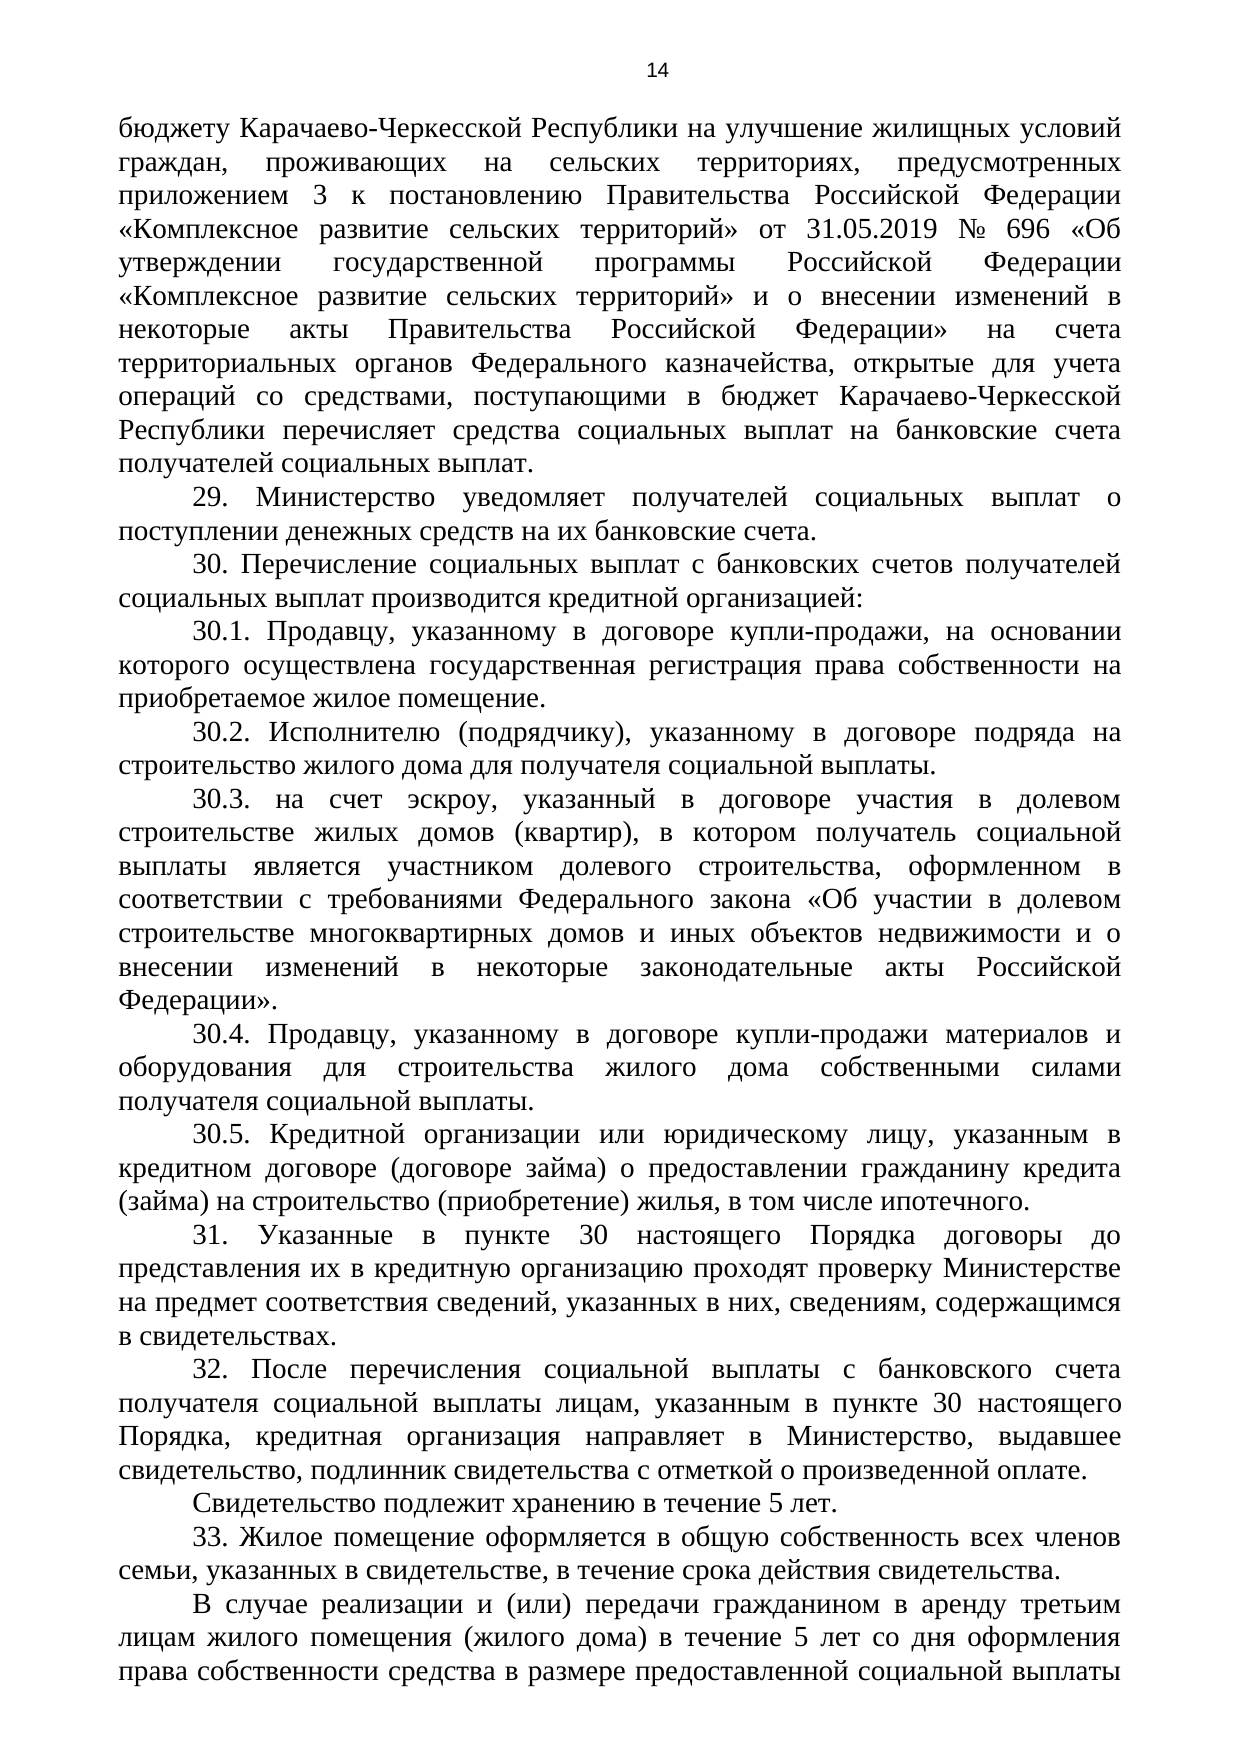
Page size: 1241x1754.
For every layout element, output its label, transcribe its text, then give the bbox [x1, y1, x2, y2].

text 30. Перечисление социальных выплат с банковских счетов получателей социальных выплат производится кредитной организацией: [118, 546, 1122, 613]
text 30.2. Исполнителю (подрядчику), указанному в договоре подряда на строительство жилого дома для получателя социальной выплаты. [118, 714, 1122, 781]
text 30.3. на счет эскроу, указанный в договоре участия в долевом строительстве жилых домов (квартир), в котором получатель социальной выплаты является участником долевого строительства, оформленном в соответствии с требованиями Федерального закона «Об участии в долевом строительстве многоквартирных домов и иных объектов недвижимости и о внесении изменений в некоторые законодательные акты Российской Федерации». [118, 781, 1122, 1016]
text 30.1. Продавцу, указанному в договоре купли-продажи, на основании которого осуществлена государственная регистрация права собственности на приобретаемое жилое помещение. [118, 613, 1122, 714]
text 31. Указанные в пункте 30 настоящего Порядка договоры до представления их в кредитную организацию проходят проверку Министерстве на предмет соответствия сведений, указанных в них, сведениям, содержащимся в свидетельствах. [118, 1217, 1122, 1351]
text 30.5. Кредитной организации или юридическому лицу, указанным в кредитном договоре (договоре займа) о предоставлении гражданину кредита (займа) на строительство (приобретение) жилья, в том числе ипотечного. [118, 1116, 1122, 1217]
text 29. Министерство уведомляет получателей социальных выплат о поступлении денежных средств на их банковские счета. [118, 479, 1122, 546]
text 30.4. Продавцу, указанному в договоре купли-продажи материалов и оборудования для строительства жилого дома собственными силами получателя социальной выплаты. [118, 1016, 1122, 1116]
text Свидетельство подлежит хранению в течение 5 лет. [118, 1485, 1122, 1519]
text 32. После перечисления социальной выплаты с банковского счета получателя социальной выплаты лицам, указанным в пункте 30 настоящего Порядка, кредитная организация направляет в Министерство, выдавшее свидетельство, подлинник свидетельства с отметкой о произведенной оплате. [118, 1351, 1122, 1485]
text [118, 110, 1122, 479]
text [118, 1586, 1122, 1687]
text 33. Жилое помещение оформляется в общую собственность всех членов семьи, указанных в свидетельстве, в течение срока действия свидетельства. [118, 1519, 1122, 1586]
